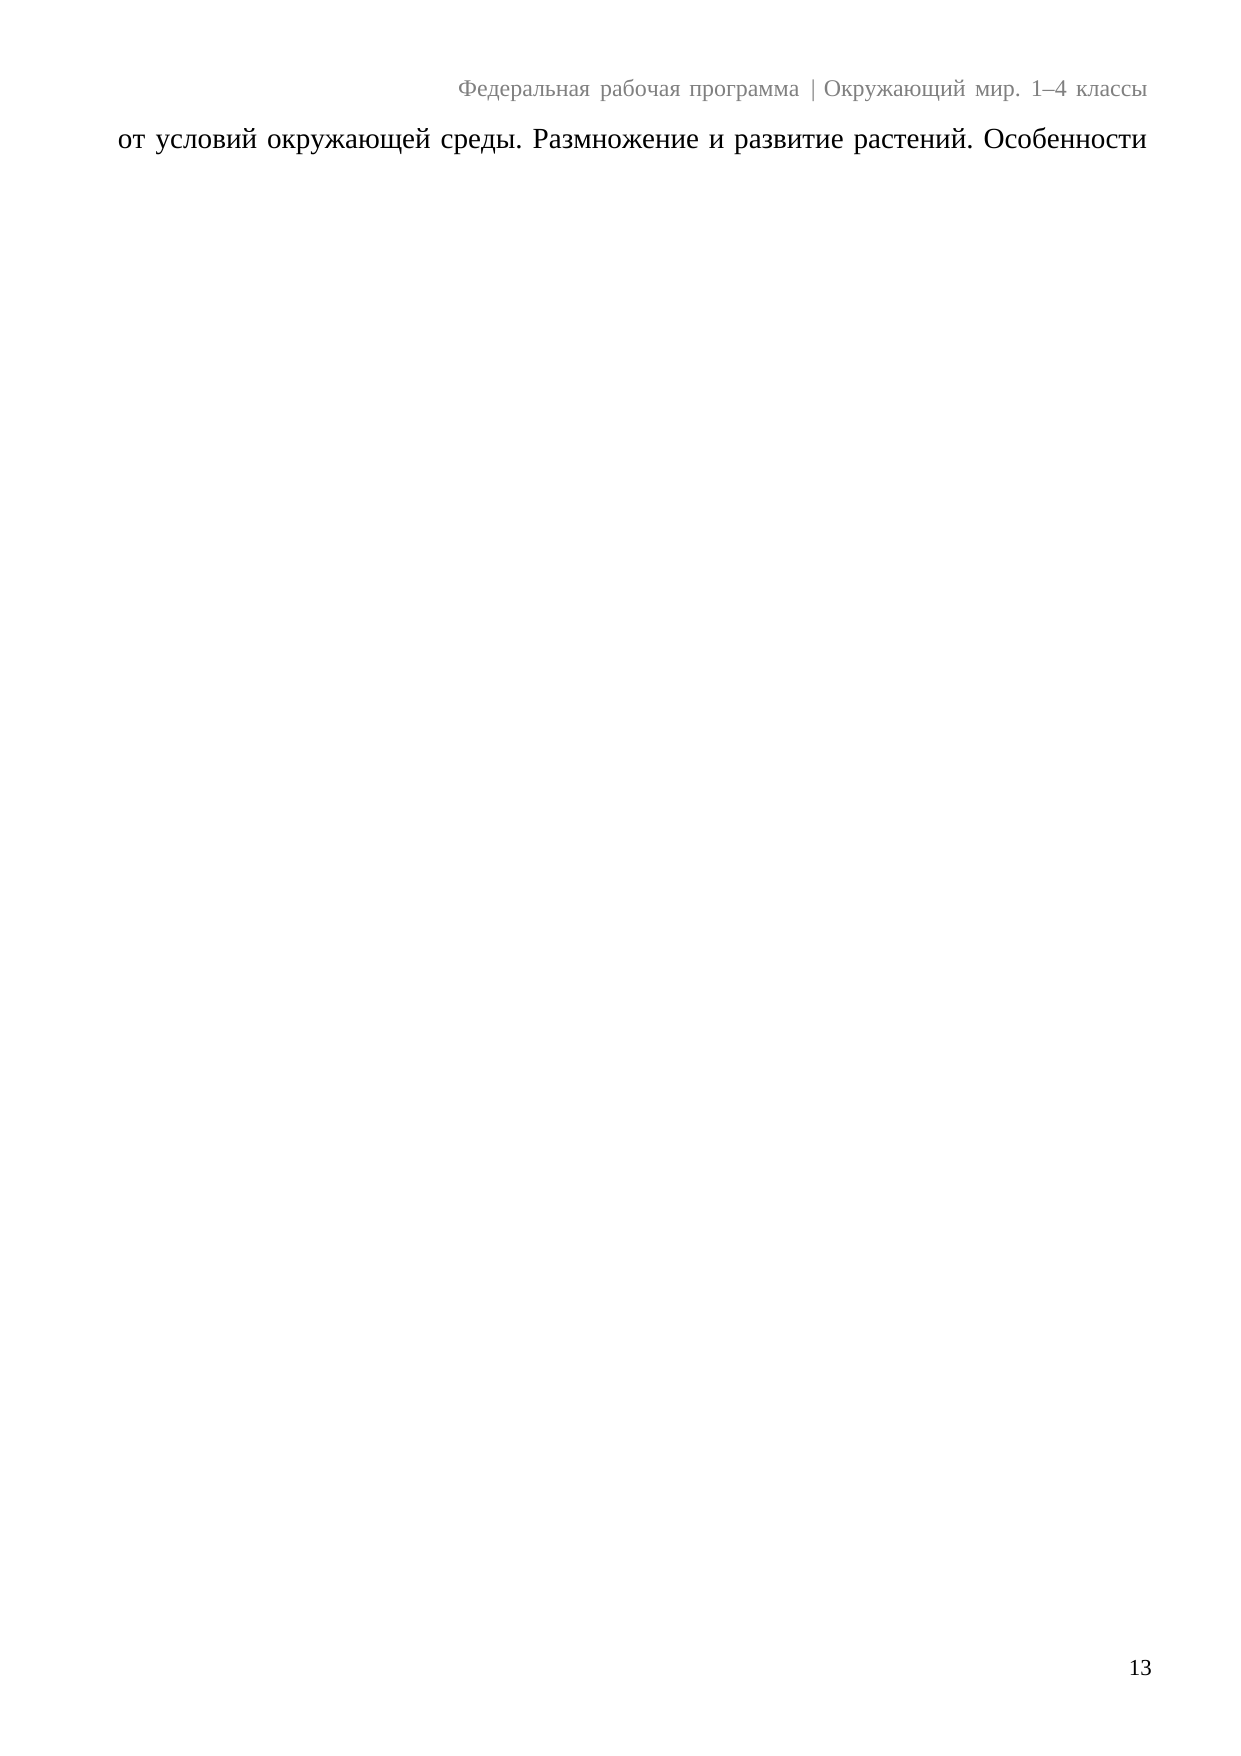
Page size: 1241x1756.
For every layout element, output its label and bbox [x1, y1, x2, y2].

text [118, 121, 1150, 154]
